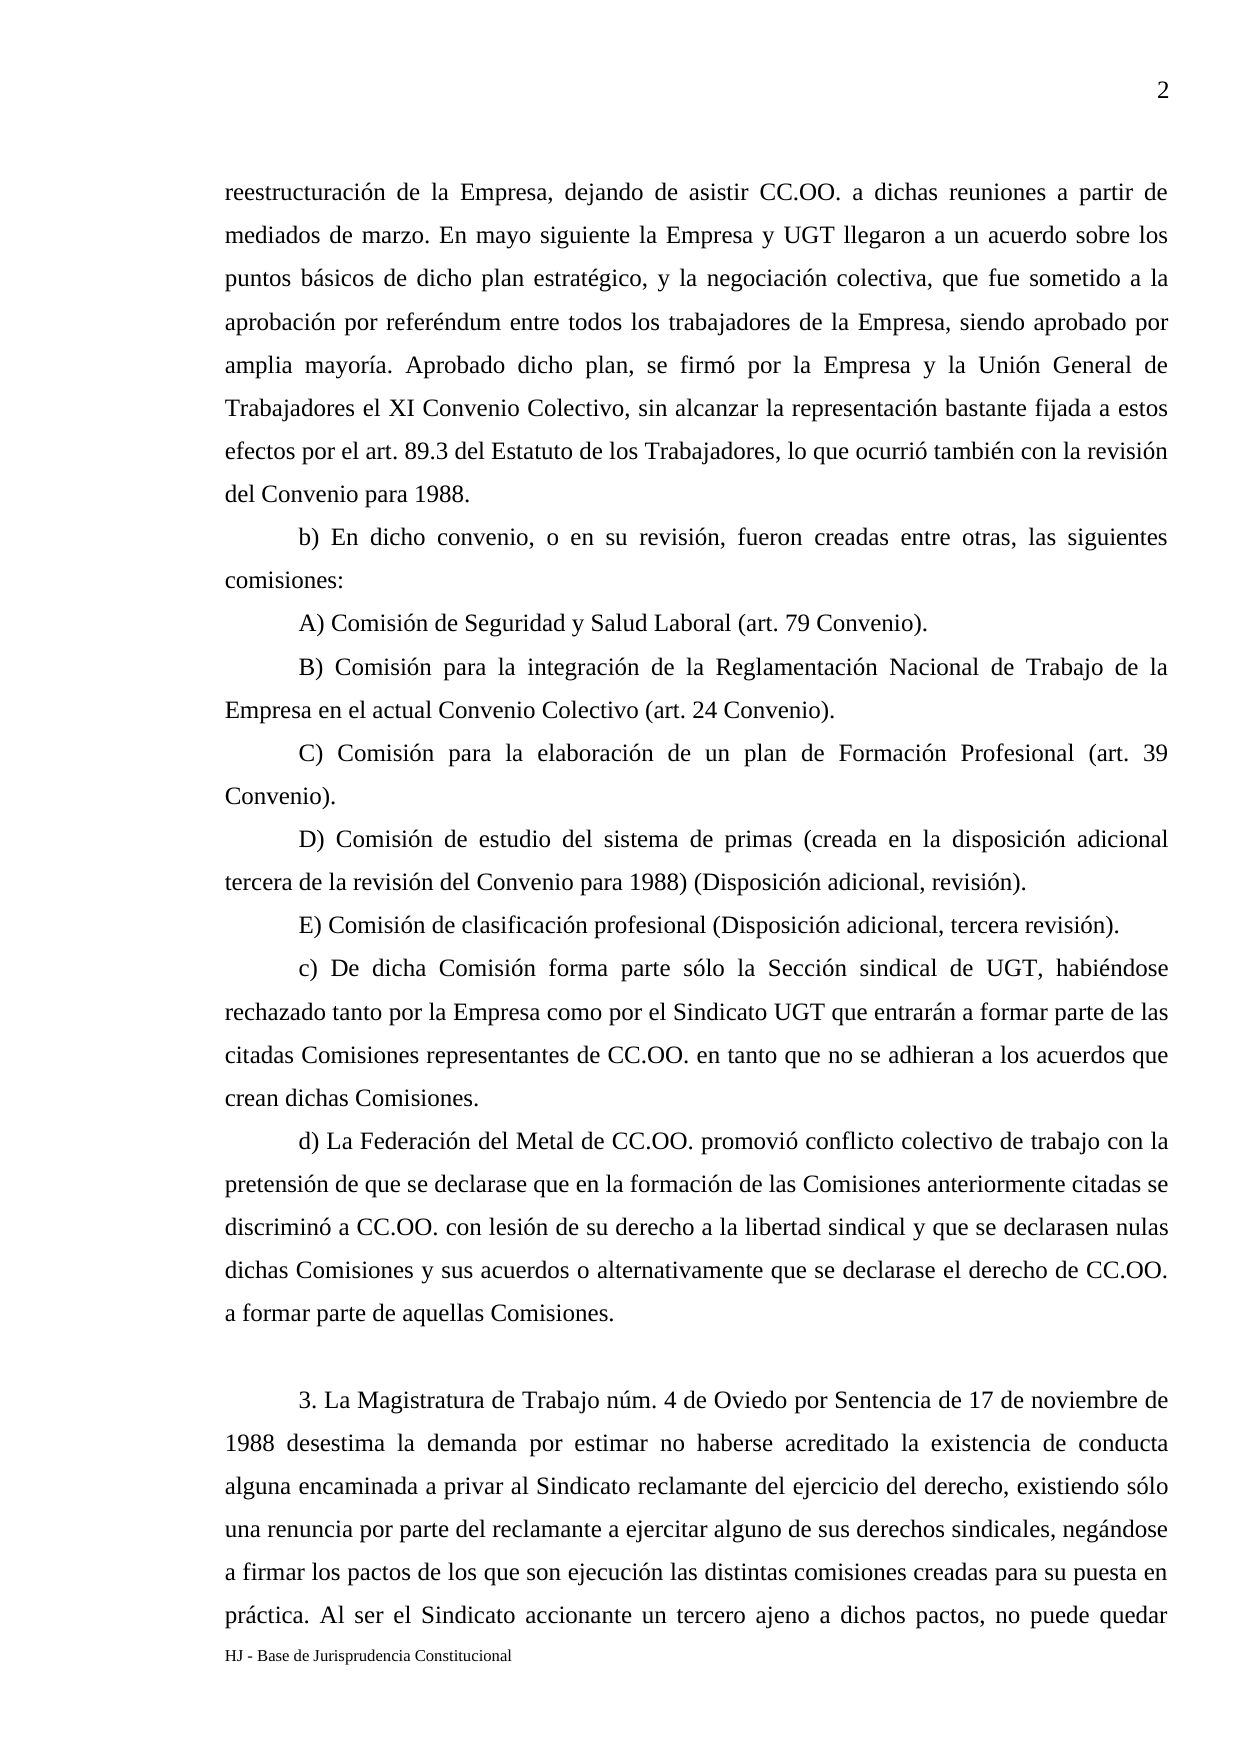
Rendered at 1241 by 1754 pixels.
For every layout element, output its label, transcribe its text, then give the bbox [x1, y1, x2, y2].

text D) Comisión de estudio del sistema de primas (creada en la disposición adicional tercera de la revisión del Convenio para 1988) (Disposición adicional, revisión). [224, 824, 1169, 896]
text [224, 1385, 1169, 1629]
text C) Comisión para la elaboración de un plan de Formación Profesional (art. 39 Convenio). [224, 738, 1169, 810]
text B) Comisión para la integración de la Reglamentación Nacional de Trabajo de la Empresa en el actual Convenio Colectivo (art. 24 Convenio). [224, 652, 1169, 723]
text d) La Federación del Metal de CC.OO. promovió conflicto colectivo de trabajo con la pretensión de que se declarase que en la formación de las Comisiones anteriormente citadas se discriminó a CC.OO. con lesión de su derecho a la libertad sindical y que se declarasen nulas dichas Comisiones y sus acuerdos o alternativamente que se declarase el derecho de CC.OO. a formar parte de aquellas Comisiones. [224, 1126, 1169, 1327]
text E) Comisión de clasificación profesional (Disposición adicional, tercera revisión). [224, 910, 1169, 939]
text b) En dicho convenio, o en su revisión, fueron creadas entre otras, las siguientes comisiones: [224, 522, 1169, 594]
text c) De dicha Comisión forma parte sólo la Sección sindical de UGT, habiéndose rechazado tanto por la Empresa como por el Sindicato UGT que entrarán a formar parte de las citadas Comisiones representantes de CC.OO. en tanto que no se adhieran a los acuerdos que crean dichas Comisiones. [224, 953, 1169, 1112]
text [224, 177, 1169, 508]
text A) Comisión de Seguridad y Salud Laboral (art. 79 Convenio). [224, 608, 1169, 637]
